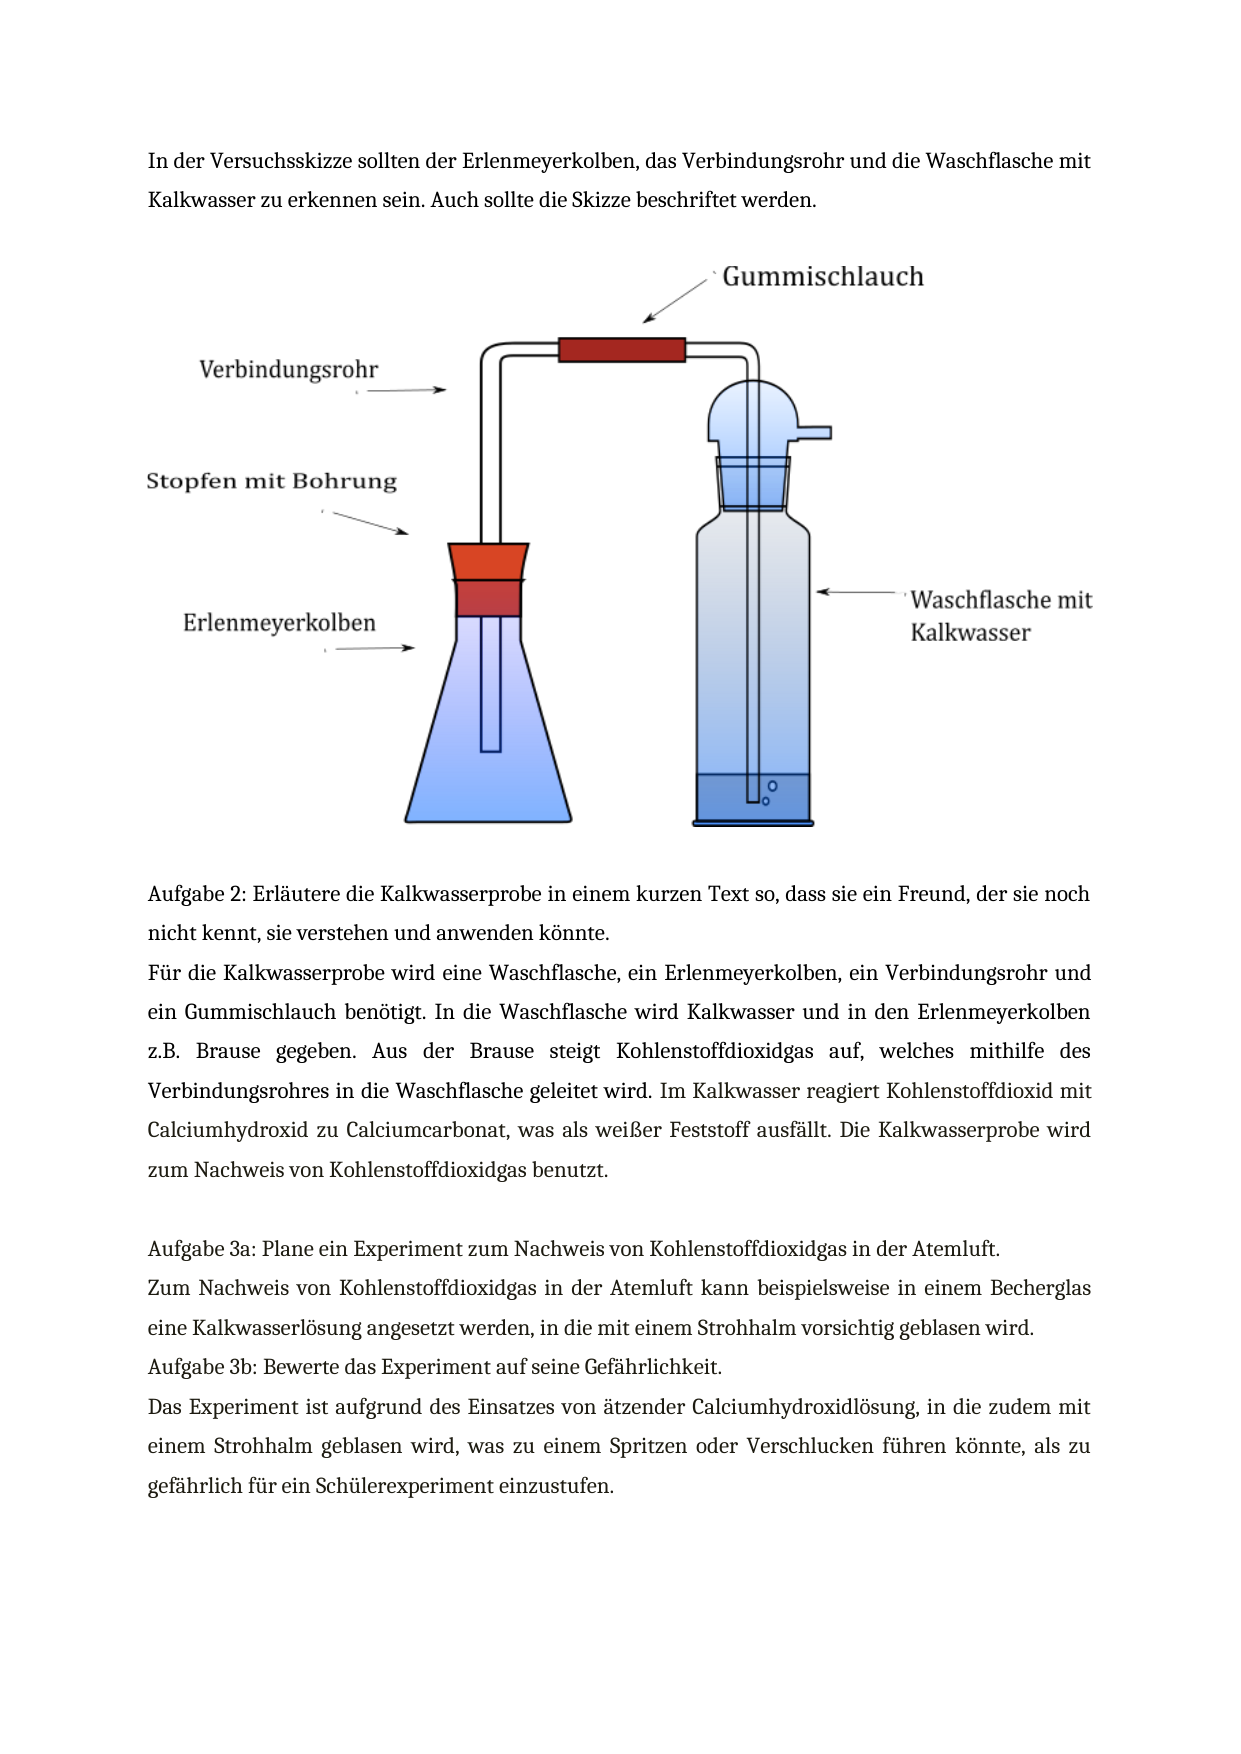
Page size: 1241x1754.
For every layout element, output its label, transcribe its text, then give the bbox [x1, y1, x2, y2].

text Für die Kalkwasserprobe wird eine Waschflasche, ein Erlenmeyerkolben, ein Verbindungsrohr und ein Gummischlauch benötigt. In die Waschflasche wird Kalkwasser und in den Erlenmeyerkolben z.B. Brause gegeben. Aus der Brause steigt Kohlenstoffdioxidgas auf, welches mithilfe des Verbindungsrohres in die Waschflasche geleitet wird. Im Kalkwasser reagiert Kohlenstoffdioxid mit Calciumhydroxid zu Calciumcarbonat, was als weißer Feststoff ausfällt. Die Kalkwasserprobe wird zum Nachweis von Kohlenstoffdioxidgas benutzt. [148, 959, 1093, 1183]
picture [147, 266, 1093, 827]
text In der Versuchsskizze sollten der Erlenmeyerkolben, das Verbindungsrohr und die Waschflasche mit Kalkwasser zu erkennen sein. Auch sollte die Skizze beschriftet werden. [148, 148, 1093, 213]
text Aufgabe 3a: Plane ein Experiment zum Nachweis von Kohlenstoffdioxidgas in der Atemluft. [148, 1236, 1093, 1262]
text Das Experiment ist aufgrund des Einsatzes von ätzender Calciumhydroxidlösung, in die zudem mit einem Strohhalm geblasen wird, was zu einem Spritzen oder Verschlucken führen könnte, als zu gefährlich für ein Schülerexperiment einzustufen. [148, 1394, 1093, 1499]
text Zum Nachweis von Kohlenstoffdioxidgas in der Atemluft kann beispielsweise in einem Becherglas eine Kalkwasserlösung angesetzt werden, in die mit einem Strohhalm vorsichtig geblasen wird. [148, 1275, 1093, 1341]
text Aufgabe 3b: Bewerte das Experiment auf seine Gefährlichkeit. [148, 1354, 1093, 1381]
text Aufgabe 2: Erläutere die Kalkwasserprobe in einem kurzen Text so, dass sie ein Freund, der sie noch nicht kennt, sie verstehen und anwenden könnte. [148, 880, 1093, 946]
